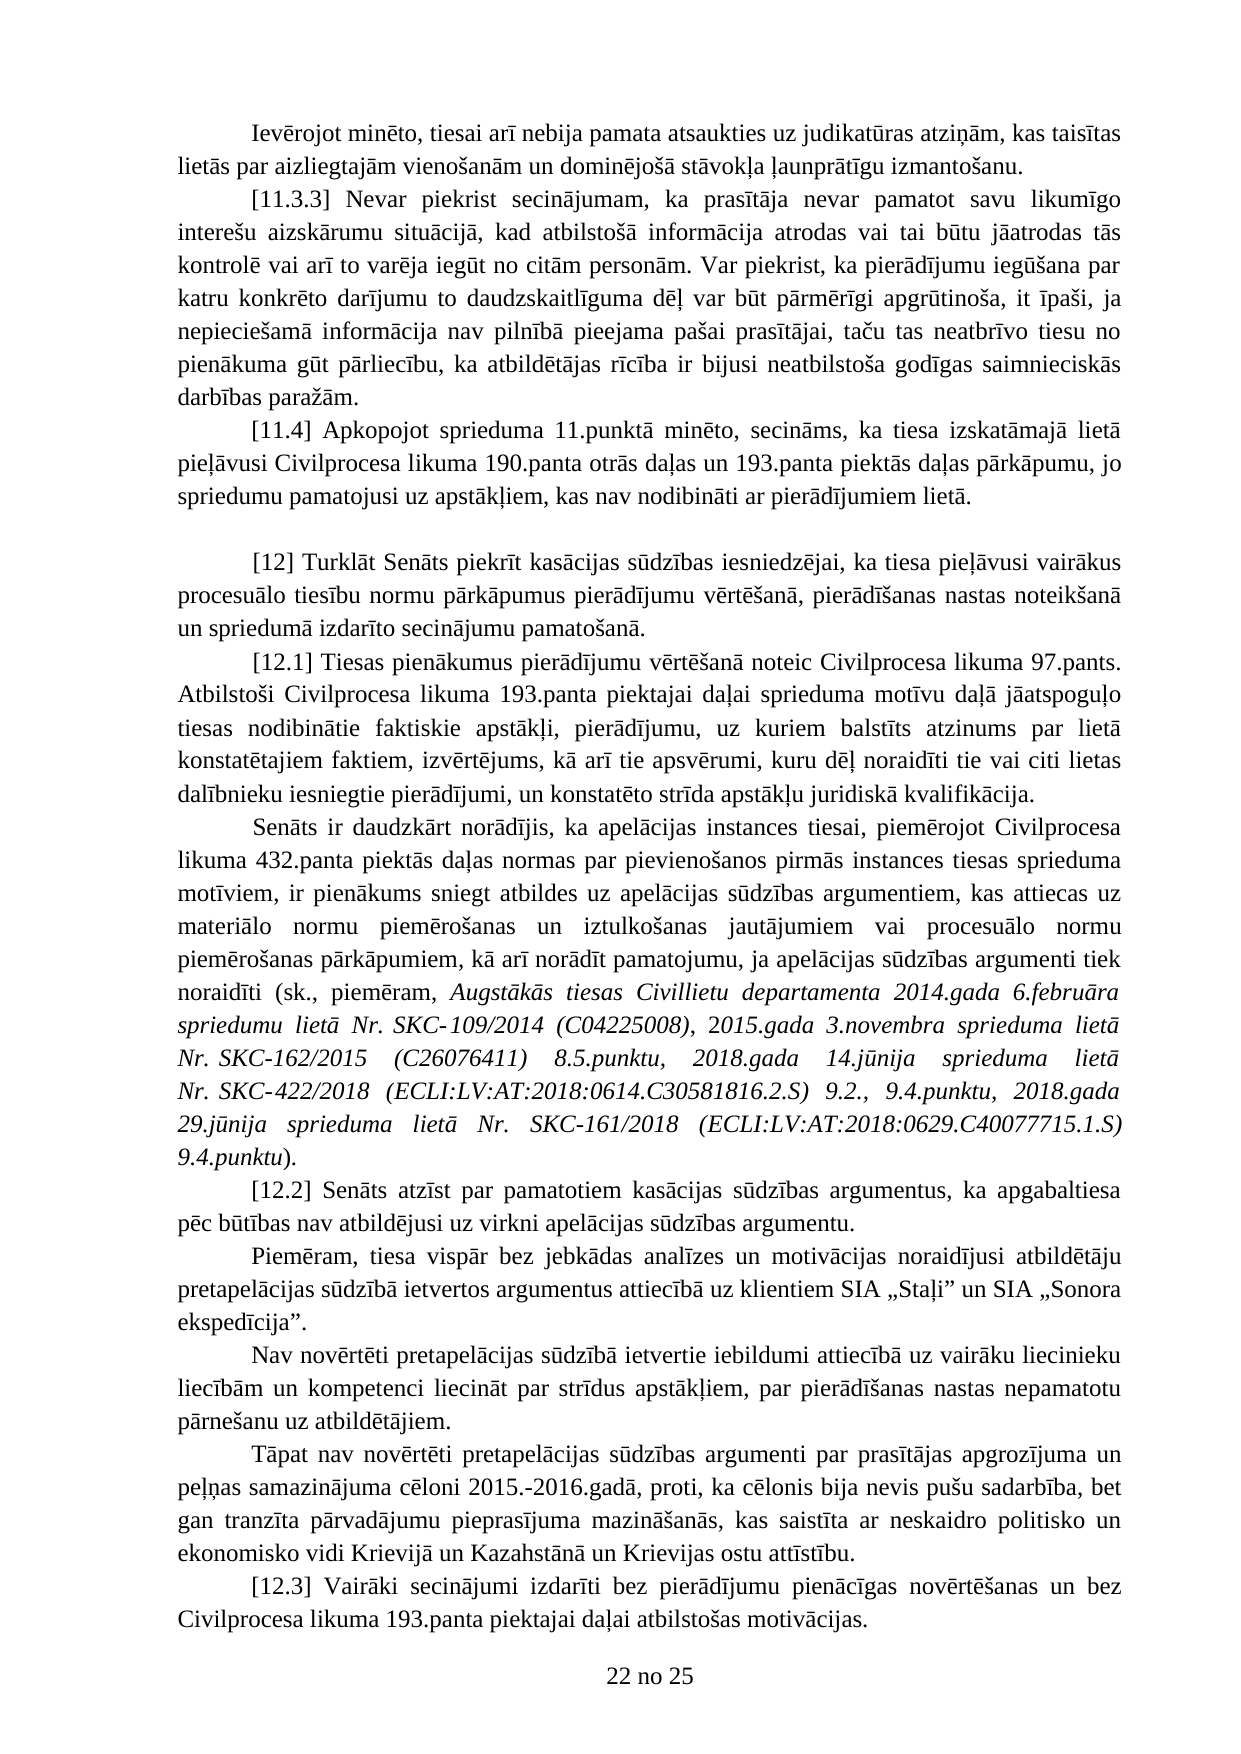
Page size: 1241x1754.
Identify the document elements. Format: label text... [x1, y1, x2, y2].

text [11.4] Apkopojot sprieduma 11.punktā minēto, secināms, ka tiesa izskatāmajā lietā pieļāvusi Civilprocesa likuma 190.panta otrās daļas un 193.panta piektās daļas pārkāpumu, jo spriedumu pamatojusi uz apstākļiem, kas nav nodibināti ar pierādījumiem lietā. [177, 415, 1122, 510]
text Ievērojot minēto, tiesai arī nebija pamata atsaukties uz judikatūras atziņām, kas taisītas lietās par aizliegtajām vienošanām un dominējošā stāvokļa ļaunprātīgu izmantošanu. [177, 118, 1122, 180]
text Tāpat nav novērtēti pretapelācijas sūdzības argumenti par prasītājas apgrozījuma un peļņas samazinājuma cēloni 2015.-2016.gadā, proti, ka cēlonis bija nevis pušu sadarbība, bet gan tranzīta pārvadājumu pieprasījuma mazināšanās, kas saistīta ar neskaidro politisko un ekonomisko vidi Krievijā un Kazahstānā un Krievijas ostu attīstību. [177, 1439, 1122, 1567]
text Senāts ir daudzkārt norādījis, ka apelācijas instances tiesai, piemērojot Civilprocesa likuma 432.panta piektās daļas normas par pievienošanos pirmās instances tiesas sprieduma motīviem, ir pienākums sniegt atbildes uz apelācijas sūdzības argumentiem, kas attiecas uz materiālo normu piemērošanas un iztulkošanas jautājumiem vai procesuālo normu piemērošanas pārkāpumiem, kā arī norādīt pamatojumu, ja apelācijas sūdzības argumenti tiek noraidīti (sk., piemēram, Augstākās tiesas Civillietu departamenta 2014.gada 6.februāra spriedumu lietā Nr. SKC-109/2014 (C04225008), 2015.gada 3.novembra sprieduma lietā Nr. SKC-162/2015 (C26076411) 8.5.punktu, 2018.gada 14.jūnija sprieduma lietā Nr. SKC-422/2018 (ECLI:LV:AT:2018:0614.C30581816.2.S) 9.2., 9.4.punktu, 2018.gada 29.jūnija sprieduma lietā Nr. SKC-161/2018 (ECLI:LV:AT:2018:0629.C40077715.1.S) 9.4.punktu). [177, 812, 1122, 1171]
text [12.3] Vairāki secinājumi izdarīti bez pierādījumu pienācīgas novērtēšanas un bez Civilprocesa likuma 193.panta piektajai daļai atbilstošas motivācijas. [177, 1571, 1122, 1633]
text Nav novērtēti pretapelācijas sūdzībā ietvertie iebildumi attiecībā uz vairāku liecinieku liecībām un kompetenci liecināt par strīdus apstākļiem, par pierādīšanas nastas nepamatotu pārnešanu uz atbildētājiem. [177, 1340, 1122, 1435]
text [11.3.3] Nevar piekrist secinājumam, ka prasītāja nevar pamatot savu likumīgo interešu aizskārumu situācijā, kad atbilstošā informācija atrodas vai tai būtu jāatrodas tās kontrolē vai arī to varēja iegūt no citām personām. Var piekrist, ka pierādījumu iegūšana par katru konkrēto darījumu to daudzskaitlīguma dēļ var būt pārmērīgi apgrūtinoša, it īpaši, ja nepieciešamā informācija nav pilnībā pieejama pašai prasītājai, taču tas neatbrīvo tiesu no pienākuma gūt pārliecību, ka atbildētājas rīcība ir bijusi neatbilstoša godīgas saimnieciskās darbības paražām. [177, 184, 1122, 411]
text [12] Turklāt Senāts piekrīt kasācijas sūdzības iesniedzējai, ka tiesa pieļāvusi vairākus procesuālo tiesību normu pārkāpumus pierādījumu vērtēšanā, pierādīšanas nastas noteikšanā un spriedumā izdarīto secinājumu pamatošanā. [177, 547, 1122, 642]
text [12.2] Senāts atzīst par pamatotiem kasācijas sūdzības argumentus, ka apgabaltiesa pēc būtības nav atbildējusi uz virkni apelācijas sūdzības argumentu. [177, 1175, 1122, 1237]
text [12.1] Tiesas pienākumus pierādījumu vērtēšanā noteic Civilprocesa likuma 97.pants. Atbilstoši Civilprocesa likuma 193.panta piektajai daļai sprieduma motīvu daļā jāatspoguļo tiesas nodibinātie faktiskie apstākļi, pierādījumu, uz kuriem balstīts atzinums par lietā konstatētajiem faktiem, izvērtējums, kā arī tie apsvērumi, kuru dēļ noraidīti tie vai citi lietas dalībnieku iesniegtie pierādījumi, un konstatēto strīda apstākļu juridiskā kvalifikācija. [177, 647, 1122, 807]
text Piemēram, tiesa vispār bez jebkādas analīzes un motivācijas noraidījusi atbildētāju pretapelācijas sūdzībā ietvertos argumentus attiecībā uz klientiem SIA „Staļi” un SIA „Sonora ekspedīcija”. [177, 1241, 1122, 1336]
